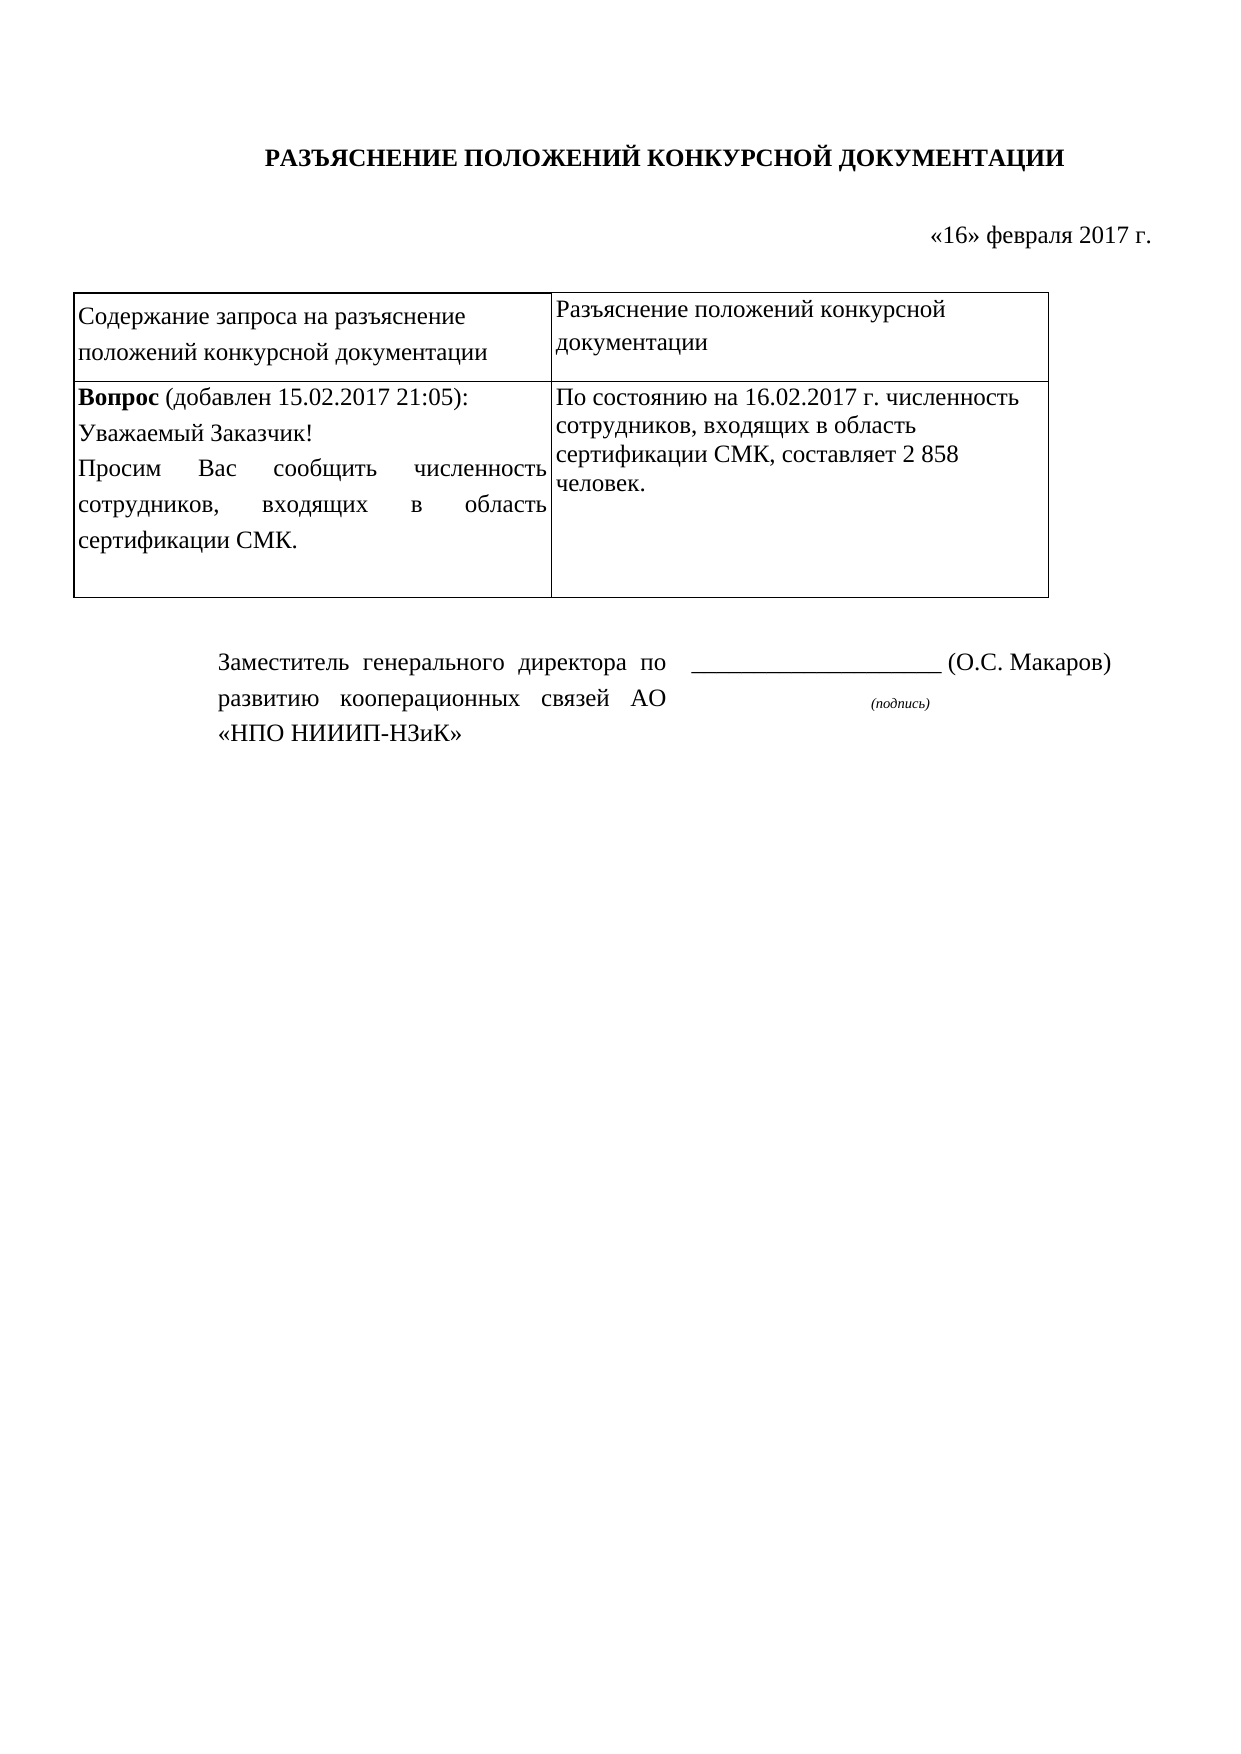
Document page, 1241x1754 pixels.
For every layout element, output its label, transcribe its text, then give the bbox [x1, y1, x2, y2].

subtitle РАЗЪЯСНЕНИЕ ПОЛОЖЕНИЙ КОНКУРСНОЙ ДОКУМЕНТАЦИИ [177, 143, 1152, 172]
text «16» февраля 2017 г. [177, 220, 1152, 249]
table_header Содержание запроса на разъяснение положений конкурсной документации [75, 294, 551, 381]
table_header ____________________ (О.С. Макаров) (подпись) [678, 634, 1122, 803]
table_header Разъяснение положений конкурсной документации [552, 293, 1048, 381]
table_header Заместитель генерального директора по развитию кооперационных связей АО «НПО НИИИП-НЗиК» [206, 634, 678, 803]
table_cell По состоянию на 16.02.2017 г. численность сотрудников, входящих в область сертификации СМК, составляет 2 858 человек. [552, 382, 1048, 597]
table_cell Вопрос (добавлен 15.02.2017 21:05): Уважаемый Заказчик! Просим Вас сообщить численность сотрудников, входящих в область сертификации СМК. [75, 382, 551, 597]
